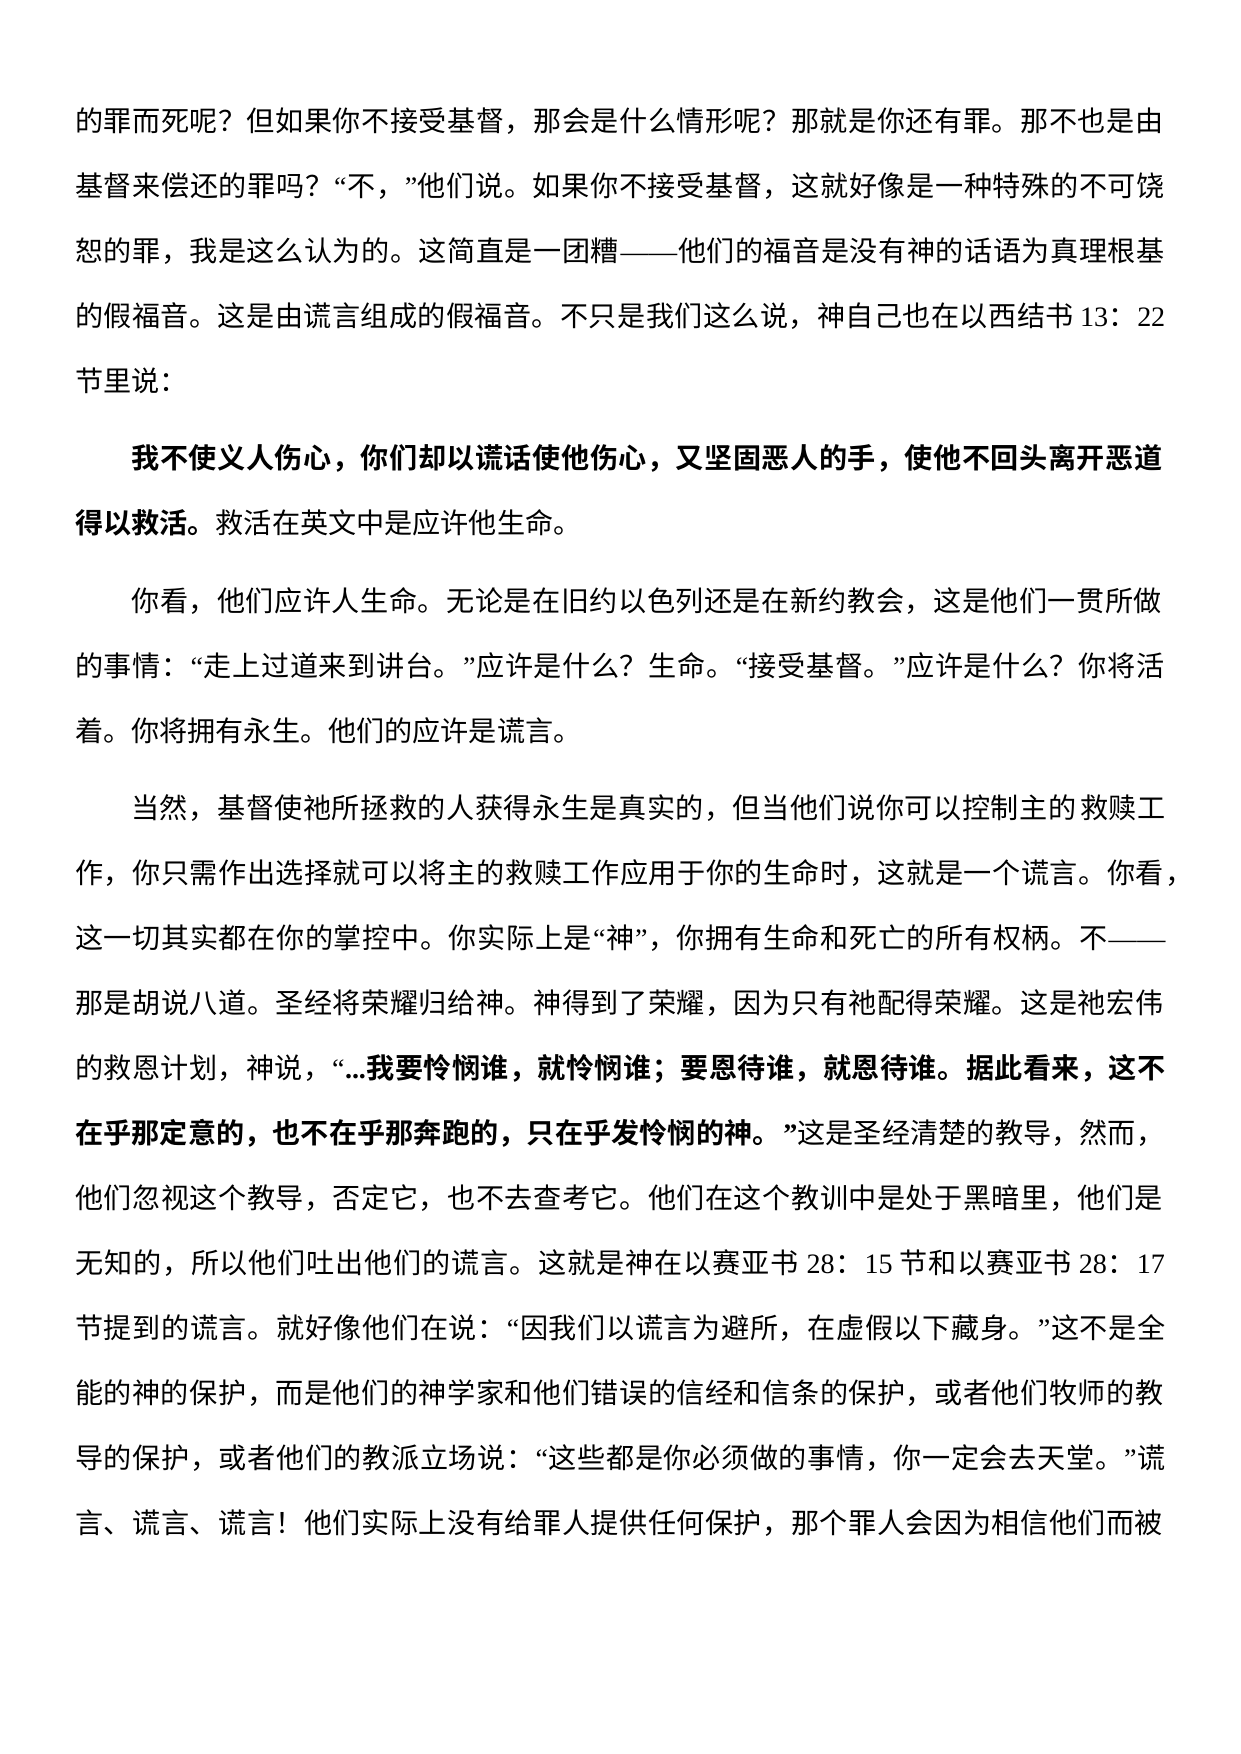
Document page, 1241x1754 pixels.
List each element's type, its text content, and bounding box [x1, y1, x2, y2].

text 你看，他们应许人生命。无论是在旧约以色列还是在新约教会，这是他们一贯所做的事情：“走上过道来到讲台。”应许是什么？生命。“接受基督。”应许是什么？你将活着。你将拥有永生。他们的应许是谎言。 [75, 566, 1165, 761]
text 我不使义人伤心，你们却以谎话使他伤心，又坚固恶人的手，使他不回头离开恶道得以救活。救活在英文中是应许他生命。 [75, 424, 1165, 554]
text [75, 774, 1165, 1554]
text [75, 86, 1165, 411]
